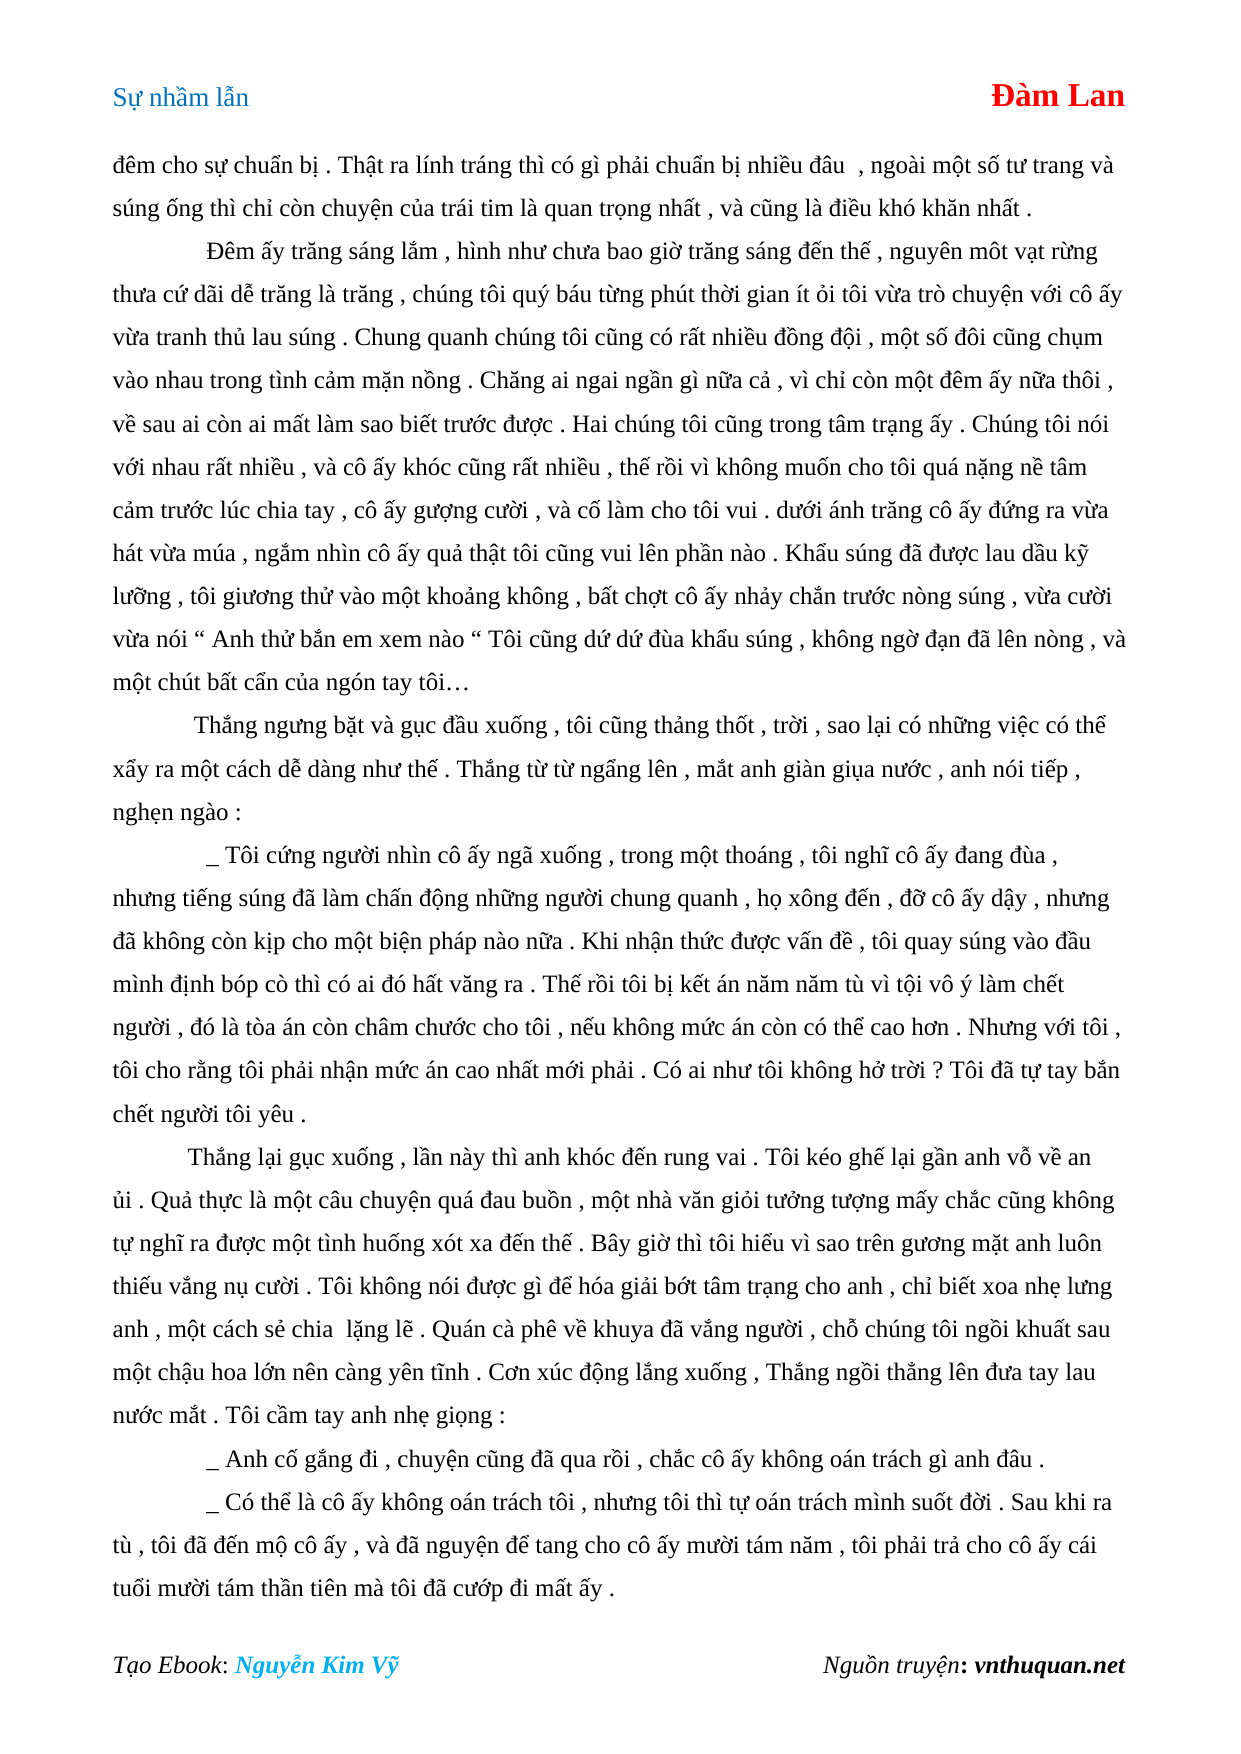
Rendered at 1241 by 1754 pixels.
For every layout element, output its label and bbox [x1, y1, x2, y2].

text [112, 150, 1128, 1602]
